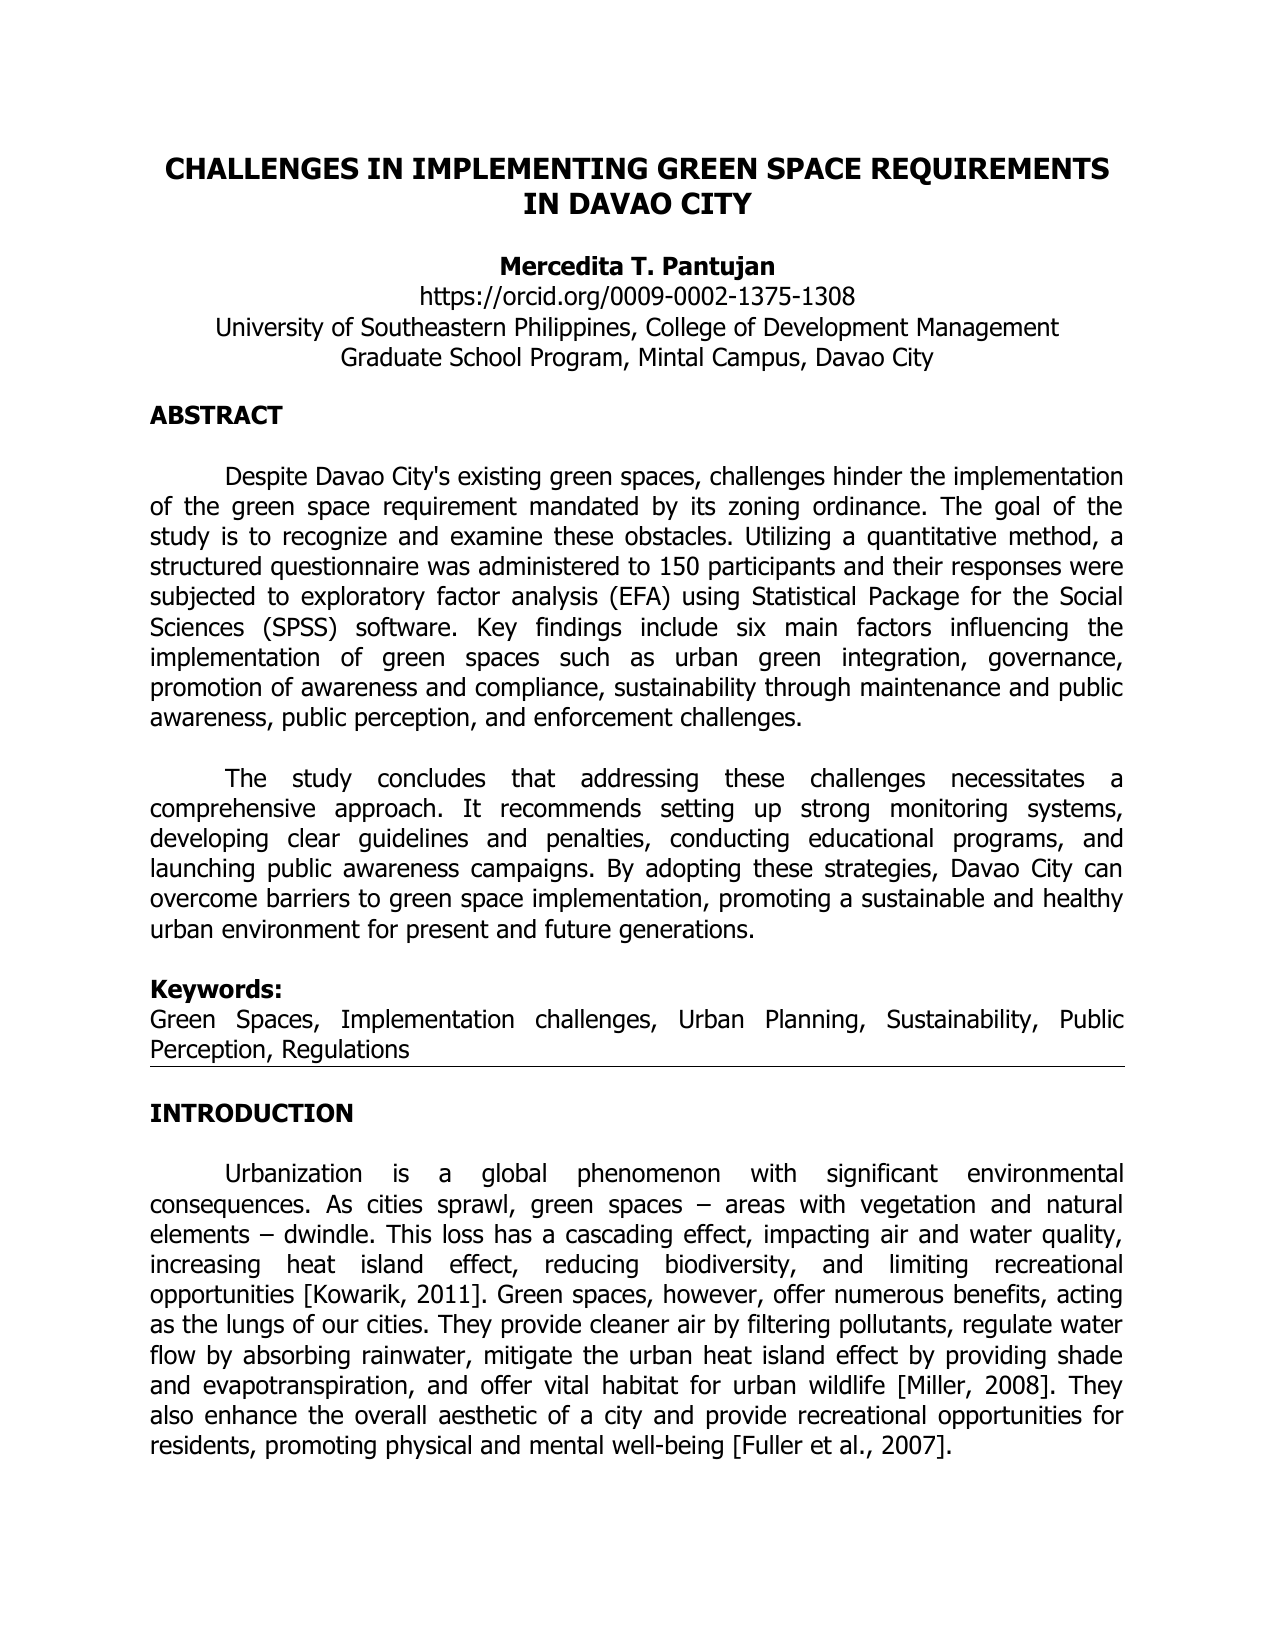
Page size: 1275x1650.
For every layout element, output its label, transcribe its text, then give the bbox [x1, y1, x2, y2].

text Urbanization is a global phenomenon with significant environmental consequences. As cities sprawl, green spaces – areas with vegetation and natural elements – dwindle. This loss has a cascading effect, impacting air and water quality, increasing heat island effect, reducing biodiversity, and limiting recreational opportunities [Kowarik, 2011]. Green spaces, however, offer numerous benefits, acting as the lungs of our cities. They provide cleaner air by filtering pollutants, regulate water flow by absorbing rainwater, mitigate the urban heat island effect by providing shade and evapotranspiration, and offer vital habitat for urban wildlife [Miller, 2008]. They also enhance the overall aesthetic of a city and provide recreational opportunities for residents, promoting physical and mental well-being [Fuller et al., 2007]. [150, 1158, 1125, 1460]
text Green Spaces, Implementation challenges, Urban Planning, Sustainability, Public Perception, Regulations [150, 1004, 1125, 1066]
text https://orcid.org/0009-0002-1375-1308 [150, 281, 1125, 311]
text University of Southeastern Philippines, College of Development Management [150, 311, 1125, 341]
text The study concludes that addressing these challenges necessitates a comprehensive approach. It recommends setting up strong monitoring systems, developing clear guidelines and penalties, conducting educational programs, and launching public awareness campaigns. By adopting these strategies, Davao City can overcome barriers to green space implementation, promoting a sustainable and healthy urban environment for present and future generations. [150, 762, 1125, 943]
text ABSTRACT [150, 399, 1125, 430]
text CHALLENGES IN IMPLEMENTING GREEN SPACE REQUIREMENTS IN DAVAO CITY [150, 150, 1125, 220]
text INTRODUCTION [150, 1097, 1125, 1128]
text Despite Davao City's existing green spaces, challenges hinder the implementation of the green space requirement mandated by its zoning ordinance. The goal of the study is to recognize and examine these obstacles. Utilizing a quantitative method, a structured questionnaire was administered to 150 participants and their responses were subjected to exploratory factor analysis (EFA) using Statistical Package for the Social Sciences (SPSS) software. Key findings include six main factors influencing the implementation of green spaces such as urban green integration, governance, promotion of awareness and compliance, sustainability through maintenance and public awareness, public perception, and enforcement challenges. [150, 460, 1125, 732]
text Mercedita T. Pantujan [150, 251, 1125, 281]
text Graduate School Program, Mintal Campus, Davao City [150, 341, 1125, 371]
text Keywords: [150, 973, 1125, 1004]
